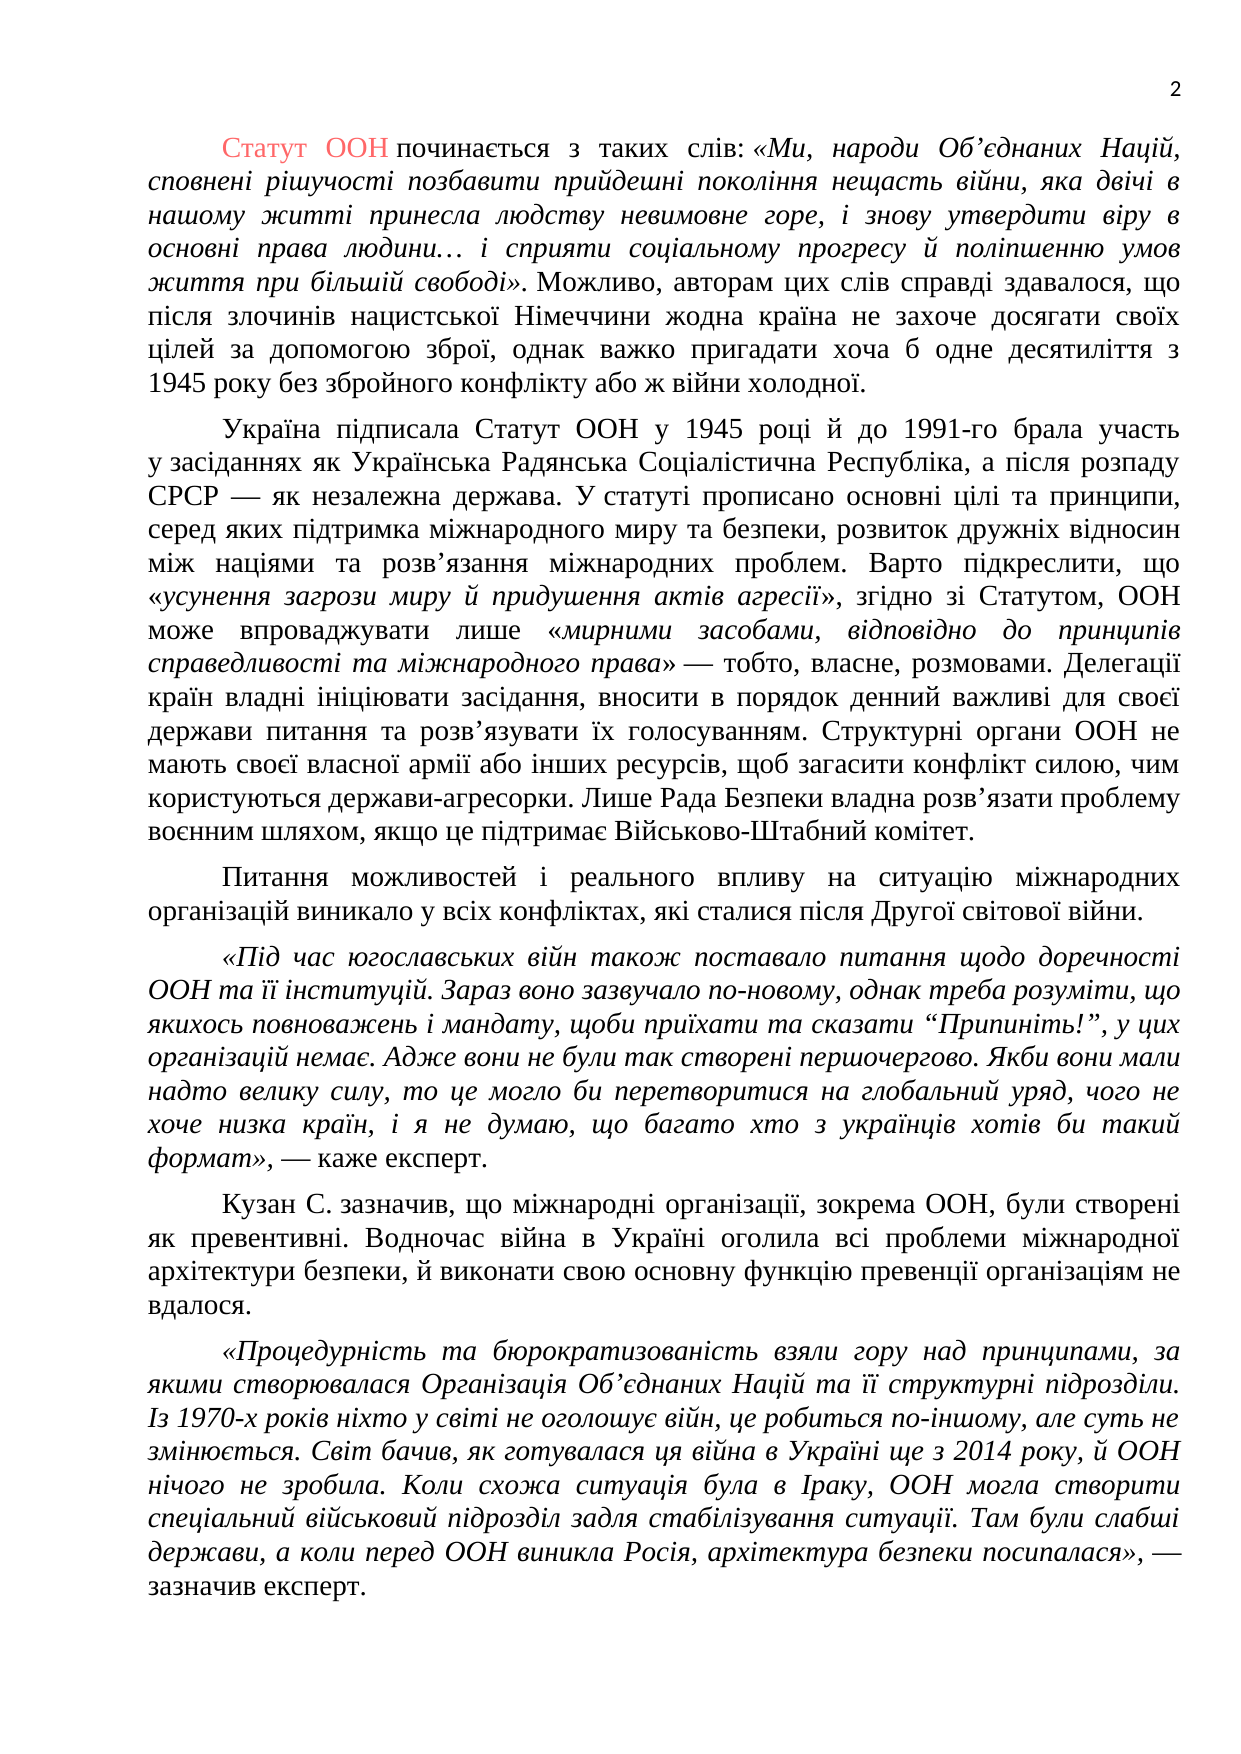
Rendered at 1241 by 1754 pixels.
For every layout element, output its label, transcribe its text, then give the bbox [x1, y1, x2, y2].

text «Під час югославських війн також поставало питання щодо доречності ООН та її інституцій. Зараз воно зазвучало по-новому, однак треба розуміти, що якихось повноважень і мандату, щоби приїхати та сказати “Припиніть!”, у цих організацій немає. Адже вони не були так створені першочергово. Якби вони мали надто велику силу, то це могло би перетворитися на глобальний уряд, чого не хоче низка країн, і я не думаю, що багато хто з українців хотів би такий формат», — каже експерт. [148, 939, 1181, 1174]
text Статут ООН починається з таких слів: «Ми, народи Об’єднаних Націй, сповнені рішучості позбавити прийдешні покоління нещасть війни, яка двічі в нашому житті принесла людству невимовне горе, і знову утвердити віру в основні права людини… і сприяти соціальному прогресу й поліпшенню умов життя при більшій свободі». Можливо, авторам цих слів справді здавалося, що після злочинів нацистської Німеччини жодна країна не захоче досягати своїх цілей за допомогою зброї, однак важко пригадати хоча б одне десятиліття з 1945 року без збройного конфлікту або ж війни холодної. [148, 130, 1181, 398]
text «Процедурність та бюрократизованість взяли гору над принципами, за якими створювалася Організація Об’єднаних Націй та її структурні підрозділи. Із 1970-х років ніхто у світі не оголошує війн, це робиться по-іншому, але суть не змінюється. Світ бачив, як готувалася ця війна в Україні ще з 2014 року, й ООН нічого не зробила. Коли схожа ситуація була в Іраку, ООН могла створити спеціальний військовий підрозділ задля стабілізування ситуації. Там були слабші держави, а коли перед ООН виникла Росія, архітектура безпеки посипалася», — зазначив експерт. [148, 1333, 1181, 1601]
text Питання можливостей і реального впливу на ситуацію міжнародних організацій виникало у всіх конфліктах, які сталися після Другої світової війни. [148, 859, 1181, 926]
text Україна підписала Статут ООН у 1945 році й до 1991-го брала участь у засіданнях як Українська Радянська Соціалістична Республіка, а після розпаду СРСР — як незалежна держава. У статуті прописано основні цілі та принципи, серед яких підтримка міжнародного миру та безпеки, розвиток дружніх відносин між націями та розв’язання міжнародних проблем. Варто підкреслити, що «усунення загрози миру й придушення актів агресії», згідно зі Статутом, ООН може впроваджувати лише «мирними засобами, відповідно до принципів справедливості та міжнародного права» — тобто, власне, розмовами. Делегації країн владні ініціювати засідання, вносити в порядок денний важливі для своєї держави питання та розвʼязувати їх голосуванням. Структурні органи ООН не мають своєї власної армії або інших ресурсів, щоб загасити конфлікт силою, чим користуються держави-агресорки. Лише Рада Безпеки владна розвʼязати проблему воєнним шляхом, якщо це підтримає Військово-Штабний комітет. [148, 411, 1181, 847]
text Кузан С. зазначив, що міжнародні організації, зокрема ООН, були створені як превентивні. Водночас війна в Україні оголила всі проблеми міжнародної архітектури безпеки, й виконати свою основну функцію превенції організаціям не вдалося. [148, 1186, 1181, 1320]
